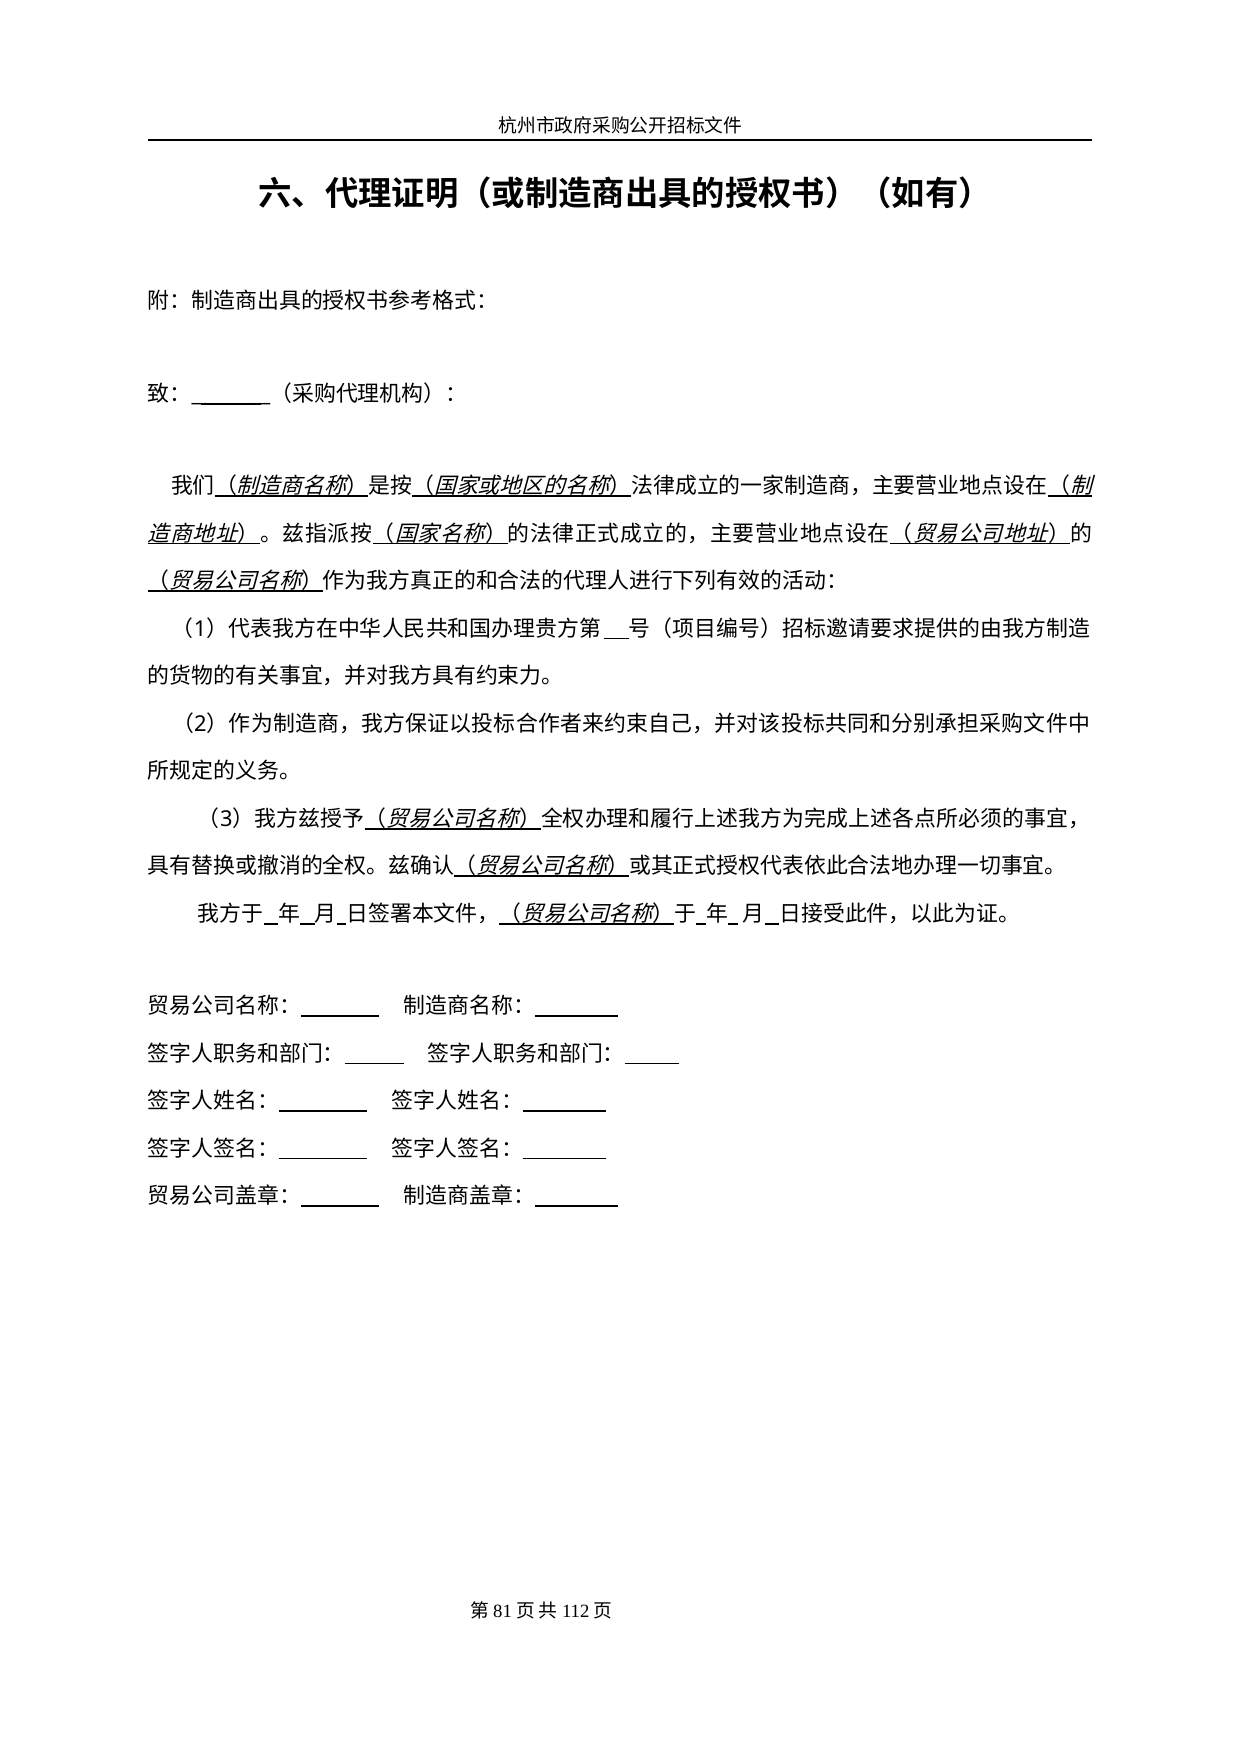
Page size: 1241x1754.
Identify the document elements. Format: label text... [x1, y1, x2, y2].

text 签字人职务和部门： 签字人职务和部门： [148, 1036, 1092, 1067]
text （3）我方兹授予（贸易公司名称）全权办理和履行上述我方为完成上述各点所必须的事宜，具有替换或撤消的全权。兹确认（贸易公司名称）或其正式授权代表依此合法地办理一切事宜。 [148, 801, 1092, 880]
text 附：制造商出具的授权书参考格式： [148, 283, 1092, 315]
text （2）作为制造商，我方保证以投标合作者来约束自己，并对该投标共同和分别承担采购文件中所规定的义务。 [148, 706, 1092, 785]
subtitle 六、代理证明（或制造商出具的授权书）（如有） [193, 167, 1092, 215]
text （1）代表我方在中华人民共和国办理贵方第 号（项目编号）招标邀请要求提供的由我方制造的货物的有关事宜，并对我方具有约束力。 [148, 611, 1092, 690]
text 我们（制造商名称）是按（国家或地区的名称）法律成立的一家制造商，主要营业地点设在（制造商地址）。兹指派按（国家名称）的法律正式成立的，主要营业地点设在（贸易公司地址）的（贸易公司名称）作为我方真正的和合法的代理人进行下列有效的活动： [148, 468, 1092, 595]
text 贸易公司名称： 制造商名称： [148, 988, 1092, 1020]
text 我方于 年 月 日签署本文件，（贸易公司名称）于 年 月 日接受此件，以此为证。 [148, 896, 1092, 927]
text 贸易公司盖章： 制造商盖章： [148, 1178, 1092, 1210]
text 致：__ __（采购代理机构）： [148, 376, 1092, 407]
text 签字人签名： 签字人签名： [148, 1131, 1092, 1162]
text 签字人姓名： 签字人姓名： [148, 1083, 1092, 1115]
